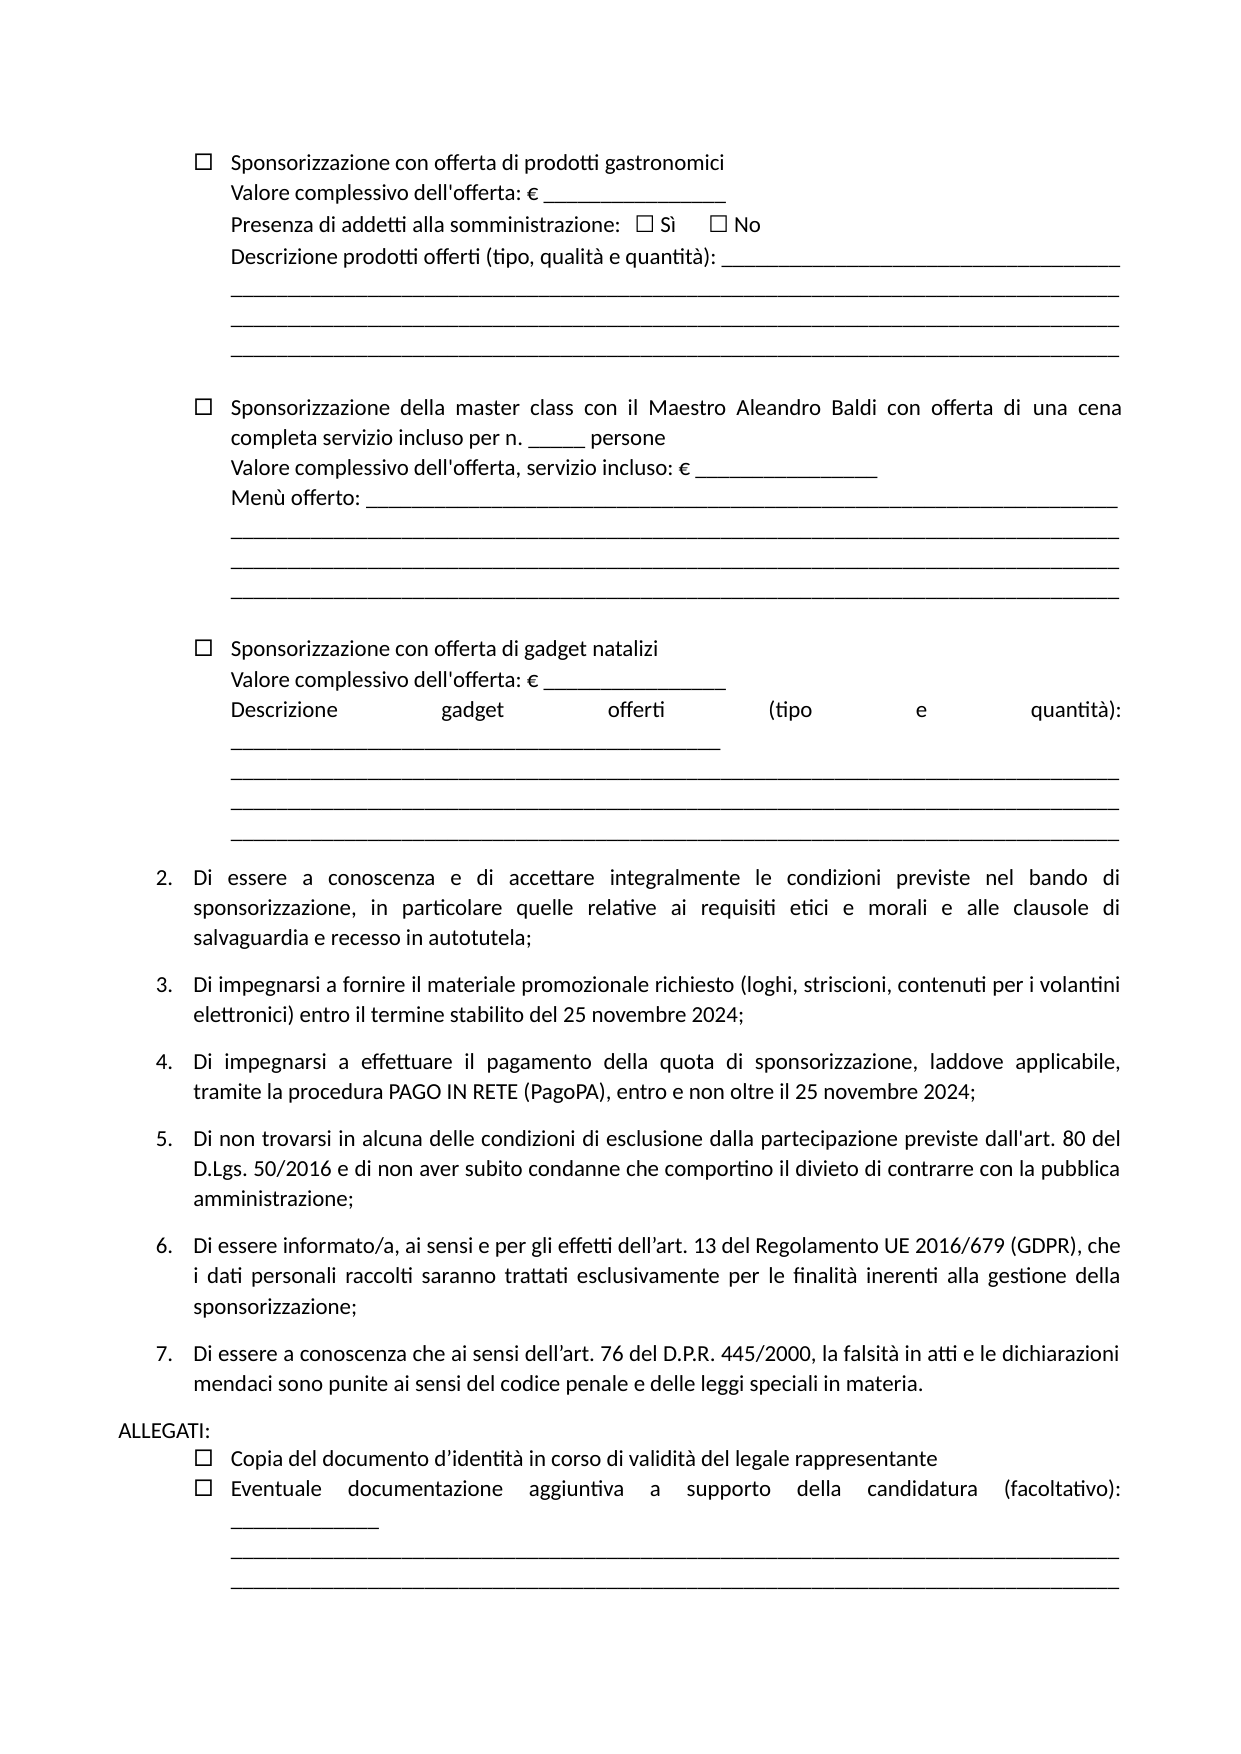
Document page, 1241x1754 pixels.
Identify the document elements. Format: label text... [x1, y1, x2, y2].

list Valore complessivo dell'offerta: € ________________ [231, 178, 1122, 206]
list __________________________________________________________________________________________________________________________________________________________________________________________________________________________________________ [231, 514, 1122, 602]
list __________________________________________________________________________________________________________________________________________________________________________________________________________________________________________ [231, 272, 1122, 360]
list Copia del documento d’identità in corso di validità del legale rappresentante [193, 1444, 1122, 1472]
list Descrizione prodotti offerti (tipo, qualità e quantità): ___________________________________ [231, 242, 1122, 270]
text ALLEGATI: [118, 1416, 1122, 1444]
list Di non trovarsi in alcuna delle condizioni di esclusione dalla partecipazione previste dall'art. 80 del D.Lgs. 50/2016 e di non aver subito condanne che comportino il divieto di contrarre con la pubblica amministrazione; [156, 1124, 1122, 1212]
list Di impegnarsi a fornire il materiale promozionale richiesto (loghi, striscioni, contenuti per i volantini elettronici) entro il termine stabilito del 25 novembre 2024; [156, 970, 1122, 1028]
list Valore complessivo dell'offerta, servizio incluso: € ________________ [231, 453, 1122, 481]
list Di essere a conoscenza e di accettare integralmente le condizioni previste nel bando di sponsorizzazione, in particolare quelle relative ai requisiti etici e morali e alle clausole di salvaguardia e recesso in autotutela; [156, 863, 1122, 951]
list __________________________________________________________________________________________________________________________________________________________________________________________________________________________________________ [231, 755, 1122, 844]
list Di impegnarsi a effettuare il pagamento della quota di sponsorizzazione, laddove applicabile, tramite la procedura PAGO IN RETE (PagoPA), entro e non oltre il 25 novembre 2024; [156, 1047, 1122, 1105]
list Eventuale documentazione aggiuntiva a supporto della candidatura (facoltativo): _____________ [193, 1474, 1122, 1532]
list Di essere a conoscenza che ai sensi dell’art. 76 del D.P.R. 445/2000, la falsità in atti e le dichiarazioni mendaci sono punite ai sensi del codice penale e delle leggi speciali in materia. [156, 1339, 1122, 1397]
list Sponsorizzazione con offerta di gadget natalizi [193, 634, 1122, 662]
list Sponsorizzazione con offerta di prodotti gastronomici [193, 148, 1122, 176]
list ____________________________________________________________________________________________________________________________________________________________ [231, 1534, 1122, 1593]
list Valore complessivo dell'offerta: € ________________ [231, 665, 1122, 693]
list Sponsorizzazione della master class con il Maestro Aleandro Baldi con offerta di una cena completa servizio incluso per n. _____ persone [193, 393, 1122, 451]
list Presenza di addetti alla somministrazione: ☐ Sì ☐ No [231, 208, 1122, 239]
list Descrizione gadget offerti (tipo e quantità): ___________________________________________ [231, 695, 1122, 753]
list Menù offerto: __________________________________________________________________ [231, 483, 1122, 511]
list Di essere informato/a, ai sensi e per gli effetti dell’art. 13 del Regolamento UE 2016/679 (GDPR), che i dati personali raccolti saranno trattati esclusivamente per le finalità inerenti alla gestione della sponsorizzazione; [156, 1231, 1122, 1320]
